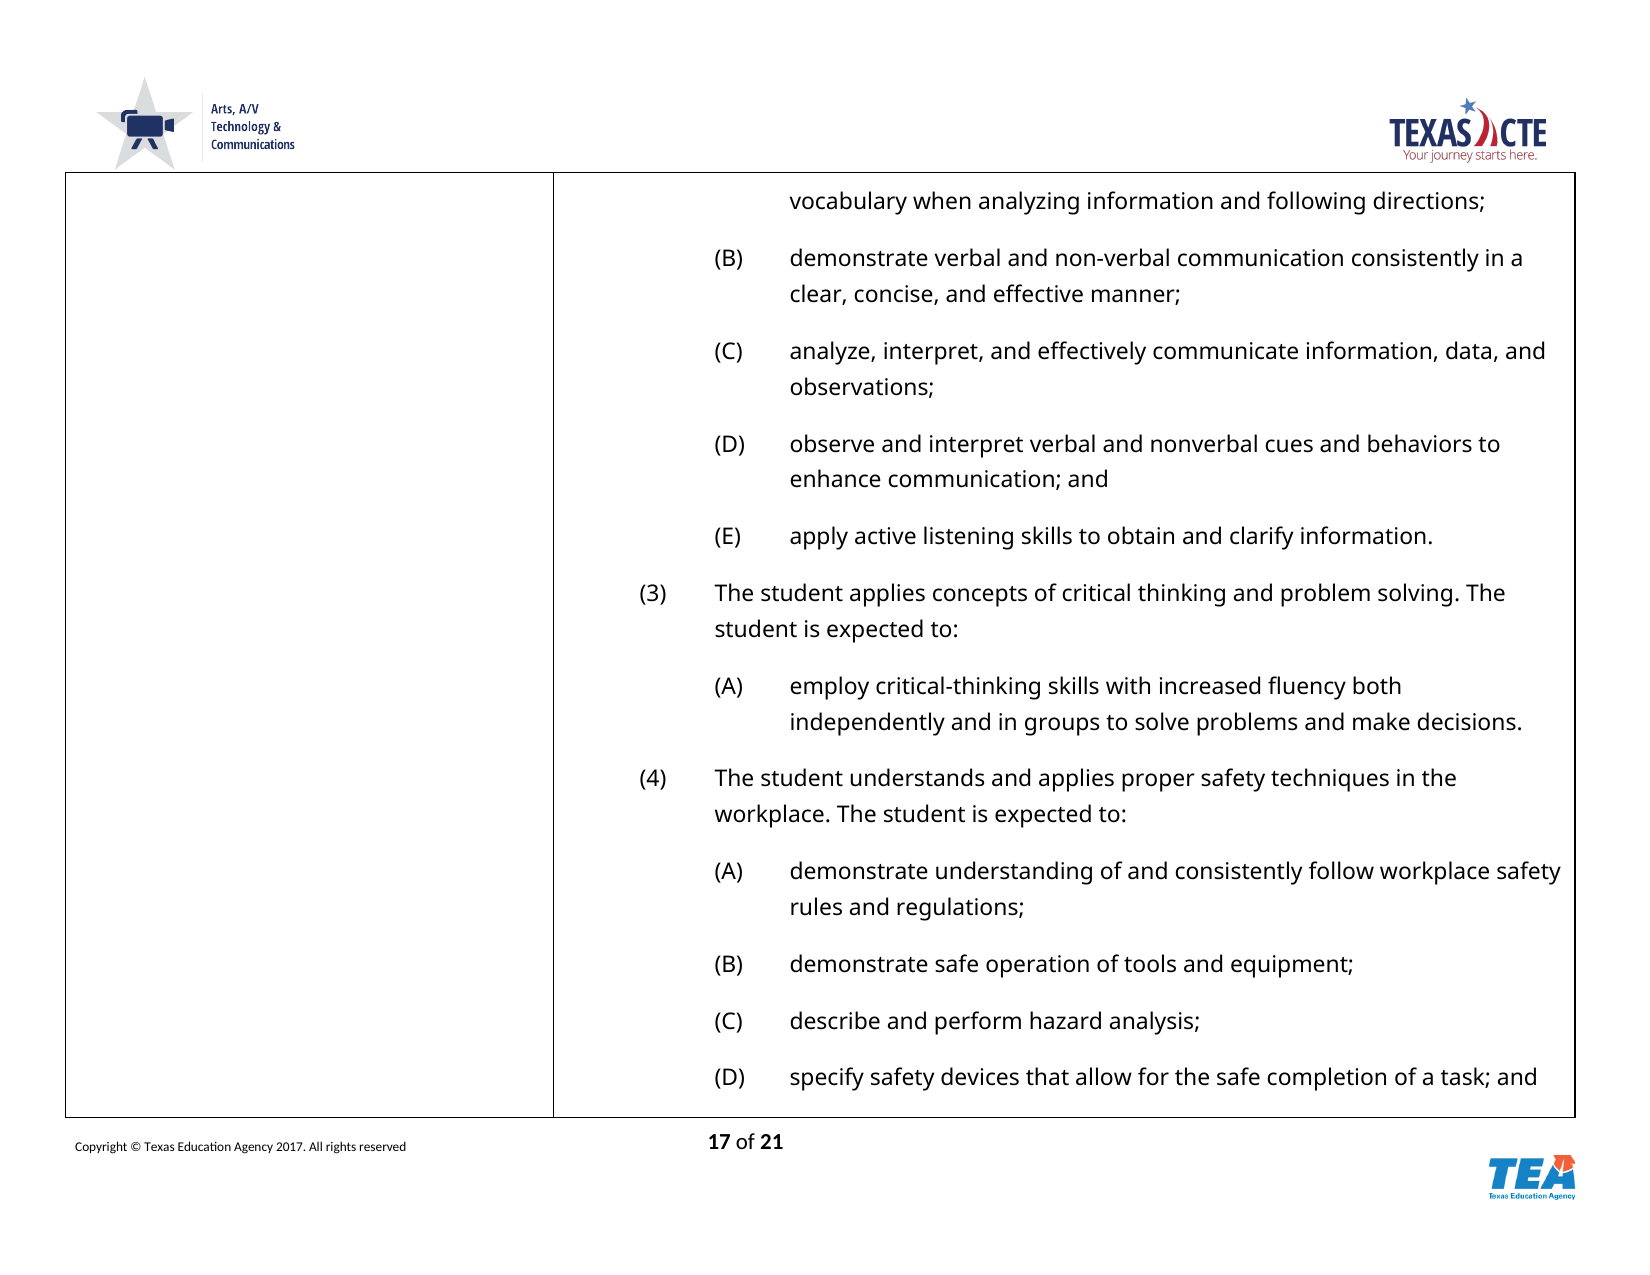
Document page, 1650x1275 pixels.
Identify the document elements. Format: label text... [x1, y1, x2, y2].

picture [95, 75, 297, 172]
picture [1373, 88, 1563, 172]
picture [1488, 1155, 1575, 1200]
table_cell [66, 173, 553, 1117]
